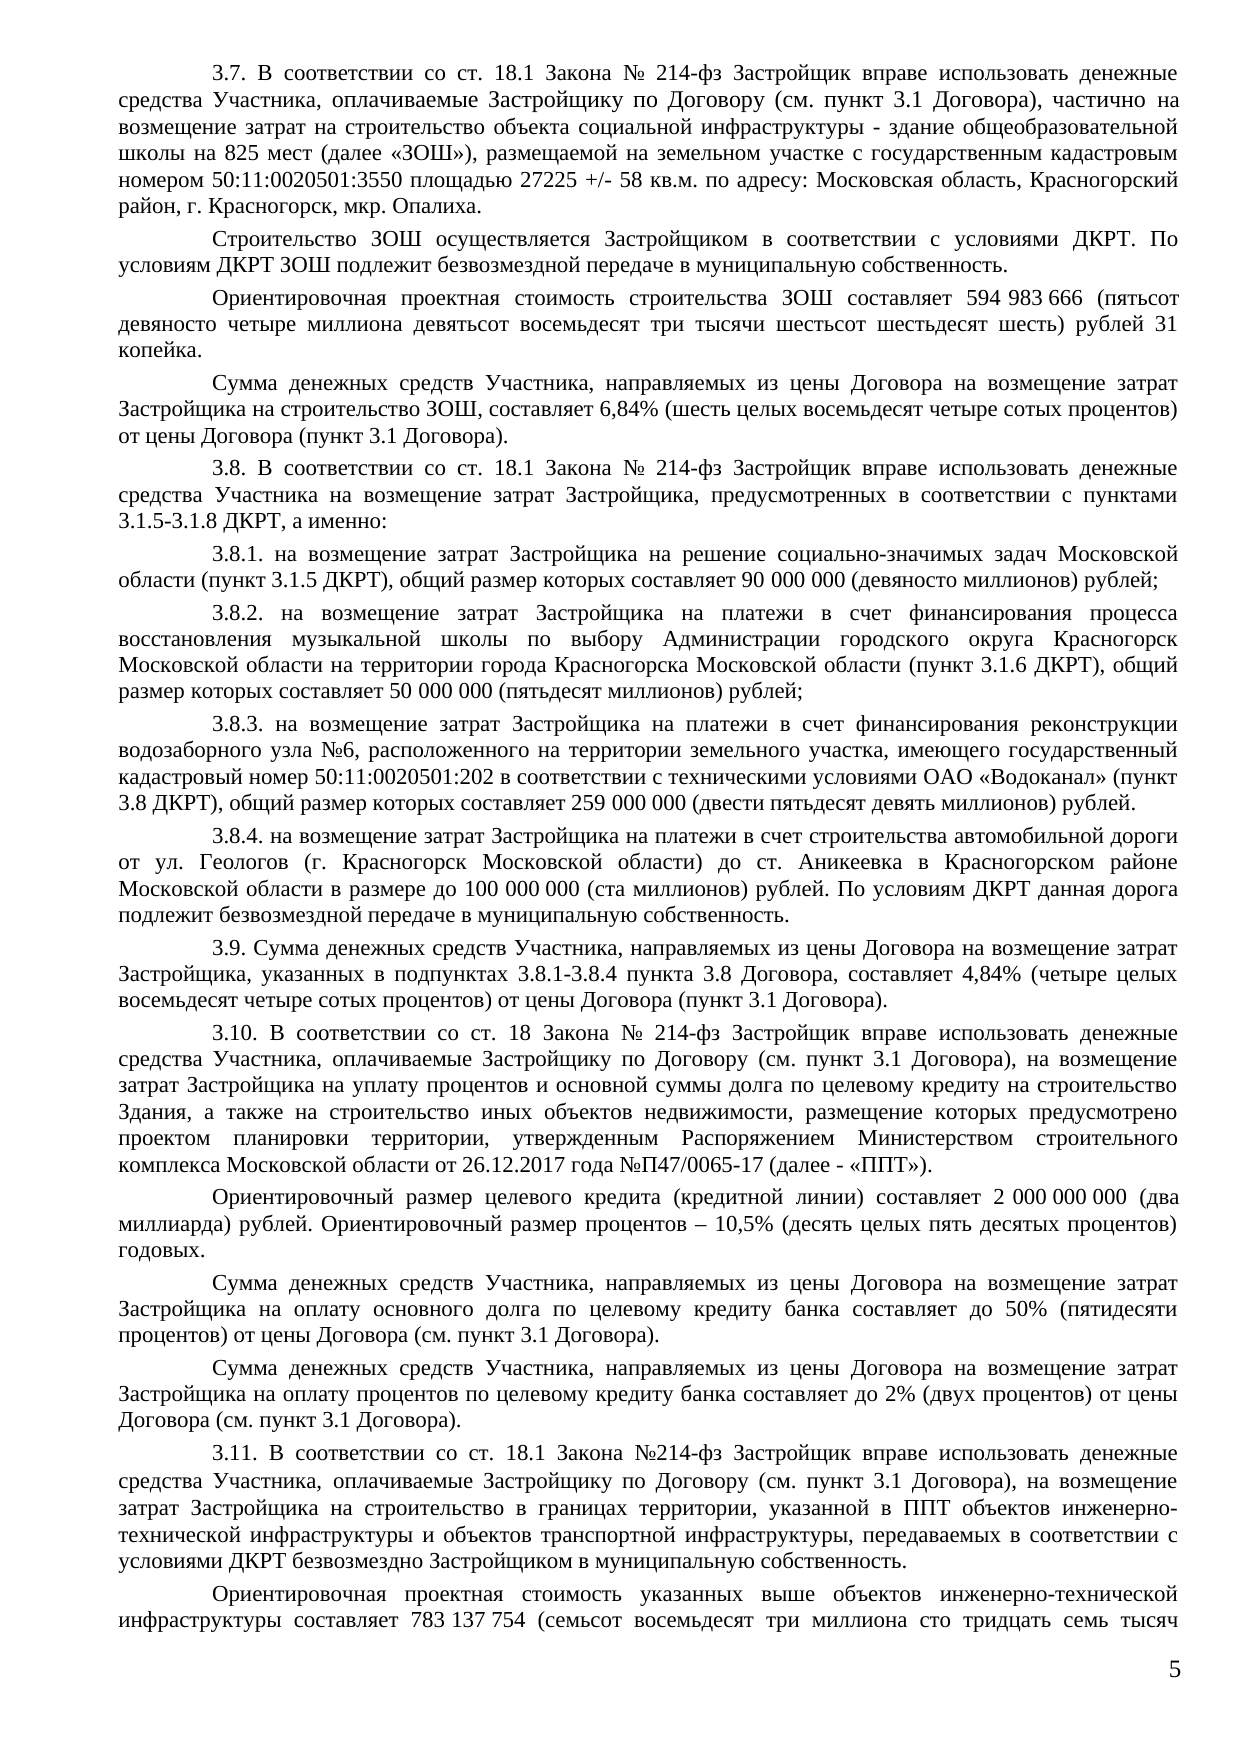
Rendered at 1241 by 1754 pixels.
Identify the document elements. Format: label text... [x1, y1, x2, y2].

text 3.7. В соответствии со ст. 18.1 Закона № 214-фз Застройщик вправе использовать денежные средства Участника, оплачиваемые Застройщику по Договору (см. пункт 3.1 Договора), частично на возмещение затрат на строительство объекта социальной инфраструктуры - здание общеобразовательной школы на 825 мест (далее «ЗОШ»), размещаемой на земельном участке с государственным кадастровым номером 50:11:0020501:3550 площадью 27225 +/- 58 кв.м. по адресу: Московская область, Красногорский район, г. Красногорск, мкр. Опалиха. [118, 59, 1179, 218]
text 3.8. В соответствии со ст. 18.1 Закона № 214-фз Застройщик вправе использовать денежные средства Участника на возмещение затрат Застройщика, предусмотренных в соответствии с пунктами 3.1.5-3.1.8 ДКРТ, а именно: [118, 454, 1179, 533]
text Сумма денежных средств Участника, направляемых из цены Договора на возмещение затрат Застройщика на строительство ЗОШ, составляет 6,84% (шесть целых восемьдесят четыре сотых процентов) от цены Договора (пункт 3.1 Договора). [118, 369, 1179, 448]
text 3.10. В соответствии со ст. 18 Закона № 214-фз Застройщик вправе использовать денежные средства Участника, оплачиваемые Застройщику по Договору (см. пункт 3.1 Договора), на возмещение затрат Застройщика на уплату процентов и основной суммы долга по целевому кредиту на строительство Здания, а также на строительство иных объектов недвижимости, размещение которых предусмотрено проектом планировки территории, утвержденным Распоряжением Министерством строительного комплекса Московской области от 26.12.2017 года №П47/0065-17 (далее - «ППТ»). [118, 1019, 1179, 1177]
text Строительство ЗОШ осуществляется Застройщиком в соответствии с условиями ДКРТ. По условиям ДКРТ ЗОШ подлежит безвозмездной передаче в муниципальную собственность. [118, 225, 1179, 277]
text 3.8.4. на возмещение затрат Застройщика на платежи в счет строительства автомобильной дороги от ул. Геологов (г. Красногорск Московской области) до ст. Аникеевка в Красногорском районе Московской области в размере до 100 000 000 (ста миллионов) рублей. По условиям ДКРТ данная дорога подлежит безвозмездной передаче в муниципальную собственность. [118, 822, 1179, 927]
text Сумма денежных средств Участника, направляемых из цены Договора на возмещение затрат Застройщика на оплату основного долга по целевому кредиту банка составляет до 50% (пятидесяти процентов) от цены Договора (см. пункт 3.1 Договора). [118, 1268, 1179, 1348]
text 3.11. В соответствии со ст. 18.1 Закона №214-фз Застройщик вправе использовать денежные средства Участника, оплачиваемые Застройщику по Договору (см. пункт 3.1 Договора), на возмещение затрат Застройщика на строительство в границах территории, указанной в ППТ объектов инженерно-технической инфраструктуры и объектов транспортной инфраструктуры, передаваемых в соответствии с условиями ДКРТ безвозмездно Застройщиком в муниципальную собственность. [118, 1439, 1179, 1573]
text Сумма денежных средств Участника, направляемых из цены Договора на возмещение затрат Застройщика на оплату процентов по целевому кредиту банка составляет до 2% (двух процентов) от цены Договора (см. пункт 3.1 Договора). [118, 1354, 1179, 1433]
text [118, 1579, 1179, 1632]
text 3.8.3. на возмещение затрат Застройщика на платежи в счет финансирования реконструкции водозаборного узла №6, расположенного на территории земельного участка, имеющего государственный кадастровый номер 50:11:0020501:202 в соответствии с техническими условиями ОАО «Водоканал» (пункт 3.8 ДКРТ), общий размер которых составляет 259 000 000 (двести пятьдесят девять миллионов) рублей. [118, 710, 1179, 816]
text Ориентировочная проектная стоимость строительства ЗОШ составляет 594 983 666 (пятьсот девяносто четыре миллиона девятьсот восемьдесят три тысячи шестьсот шестьдесят шесть) рублей 31 копейка. [118, 284, 1179, 363]
text 3.9. Сумма денежных средств Участника, направляемых из цены Договора на возмещение затрат Застройщика, указанных в подпунктах 3.8.1-3.8.4 пункта 3.8 Договора, составляет 4,84% (четыре целых восемьдесят четыре сотых процентов) от цены Договора (пункт 3.1 Договора). [118, 933, 1179, 1013]
text 3.8.2. на возмещение затрат Застройщика на платежи в счет финансирования процесса восстановления музыкальной школы по выбору Администрации городского округа Красногорск Московской области на территории города Красногорска Московской области (пункт 3.1.6 ДКРТ), общий размер которых составляет 50 000 000 (пятьдесят миллионов) рублей; [118, 598, 1179, 704]
text Ориентировочный размер целевого кредита (кредитной линии) составляет 2 000 000 000 (два миллиарда) рублей. Ориентировочный размер процентов – 10,5% (десять целых пять десятых процентов) годовых. [118, 1183, 1179, 1262]
text 3.8.1. на возмещение затрат Застройщика на решение социально-значимых задач Московской области (пункт 3.1.5 ДКРТ), общий размер которых составляет 90 000 000 (девяносто миллионов) рублей; [118, 539, 1179, 592]
